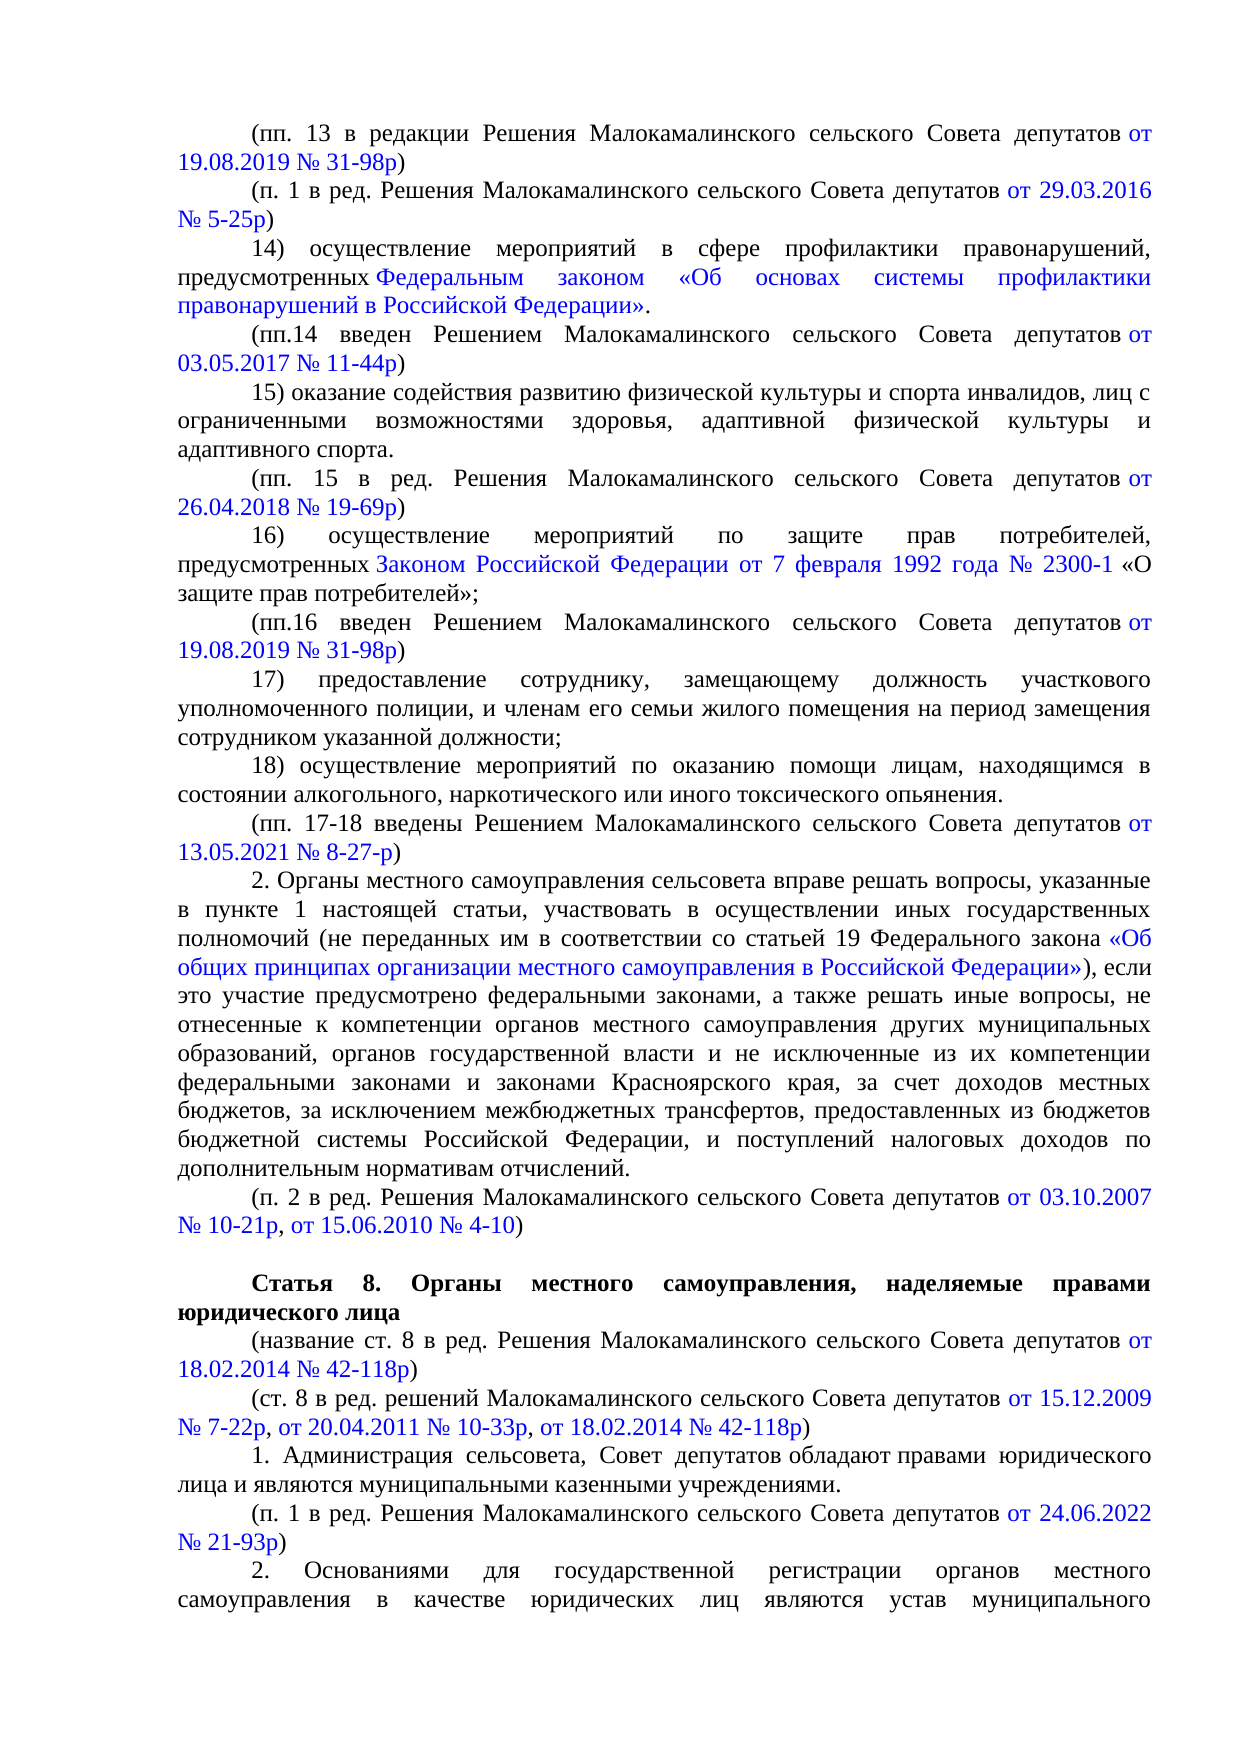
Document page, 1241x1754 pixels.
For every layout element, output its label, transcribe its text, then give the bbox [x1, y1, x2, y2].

text (п. 1 в ред. Решения Малокамалинского сельского Совета депутатов от 29.03.2016 № 5-25р) [177, 176, 1152, 233]
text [177, 1556, 1152, 1613]
text (название ст. 8 в ред. Решения Малокамалинского сельского Совета депутатов от 18.02.2014 № 42-118р) [177, 1326, 1152, 1383]
text 16) осуществление мероприятий по защите прав потребителей, предусмотренных Законом Российской Федерации от 7 февраля 1992 года № 2300-1 «О защите прав потребителей»; [177, 521, 1152, 607]
text (пп. 15 в ред. Решения Малокамалинского сельского Совета депутатов от 26.04.2018 № 19-69р) [177, 463, 1152, 521]
text (п. 2 в ред. Решения Малокамалинского сельского Совета депутатов от 03.10.2007 № 10-21р, от 15.06.2010 № 4-10) [177, 1182, 1152, 1239]
text 2. Органы местного самоуправления сельсовета вправе решать вопросы, указанные в пункте 1 настоящей статьи, участвовать в осуществлении иных государственных полномочий (не переданных им в соответствии со статьей 19 Федерального закона «Об общих принципах организации местного самоуправления в Российской Федерации»), если это участие предусмотрено федеральными законами, а также решать иные вопросы, не отнесенные к компетенции органов местного самоуправления других муниципальных образований, органов государственной власти и не исключенные из их компетенции федеральными законами и законами Красноярского края, за счет доходов местных бюджетов, за исключением межбюджетных трансфертов, предоставленных из бюджетов бюджетной системы Российской Федерации, и поступлений налоговых доходов по дополнительным нормативам отчислений. [177, 866, 1152, 1182]
text (пп.14 введен Решением Малокамалинского сельского Совета депутатов от 03.05.2017 № 11-44р) [177, 319, 1152, 377]
text 14) осуществление мероприятий в сфере профилактики правонарушений, предусмотренных Федеральным законом «Об основах системы профилактики правонарушений в Российской Федерации». [177, 233, 1152, 319]
text 1. Администрация сельсовета, Совет депутатов обладают правами юридического лица и являются муниципальными казенными учреждениями. [177, 1441, 1152, 1498]
text 17) предоставление сотруднику, замещающему должность участкового уполномоченного полиции, и членам его семьи жилого помещения на период замещения сотрудником указанной должности; [177, 664, 1152, 751]
text (п. 1 в ред. Решения Малокамалинского сельского Совета депутатов от 24.06.2022 № 21-93р) [177, 1498, 1152, 1556]
text 15) оказание содействия развитию физической культуры и спорта инвалидов, лиц с ограниченными возможностями здоровья, адаптивной физической культуры и адаптивного спорта. [177, 377, 1152, 463]
text (пп.16 введен Решением Малокамалинского сельского Совета депутатов от 19.08.2019 № 31-98р) [177, 607, 1152, 664]
text (пп. 17-18 введены Решением Малокамалинского сельского Совета депутатов от 13.05.2021 № 8-27-р) [177, 808, 1152, 866]
text (ст. 8 в ред. решений Малокамалинского сельского Совета депутатов от 15.12.2009 № 7-22р, от 20.04.2011 № 10-33р, от 18.02.2014 № 42-118р) [177, 1383, 1152, 1441]
text 18) осуществление мероприятий по оказанию помощи лицам, находящимся в состоянии алкогольного, наркотического или иного токсического опьянения. [177, 751, 1152, 808]
text Статья 8. Органы местного самоуправления, наделяемые правами юридического лица [177, 1268, 1152, 1326]
text (пп. 13 в редакции Решения Малокамалинского сельского Совета депутатов от 19.08.2019 № 31-98р) [177, 118, 1152, 176]
